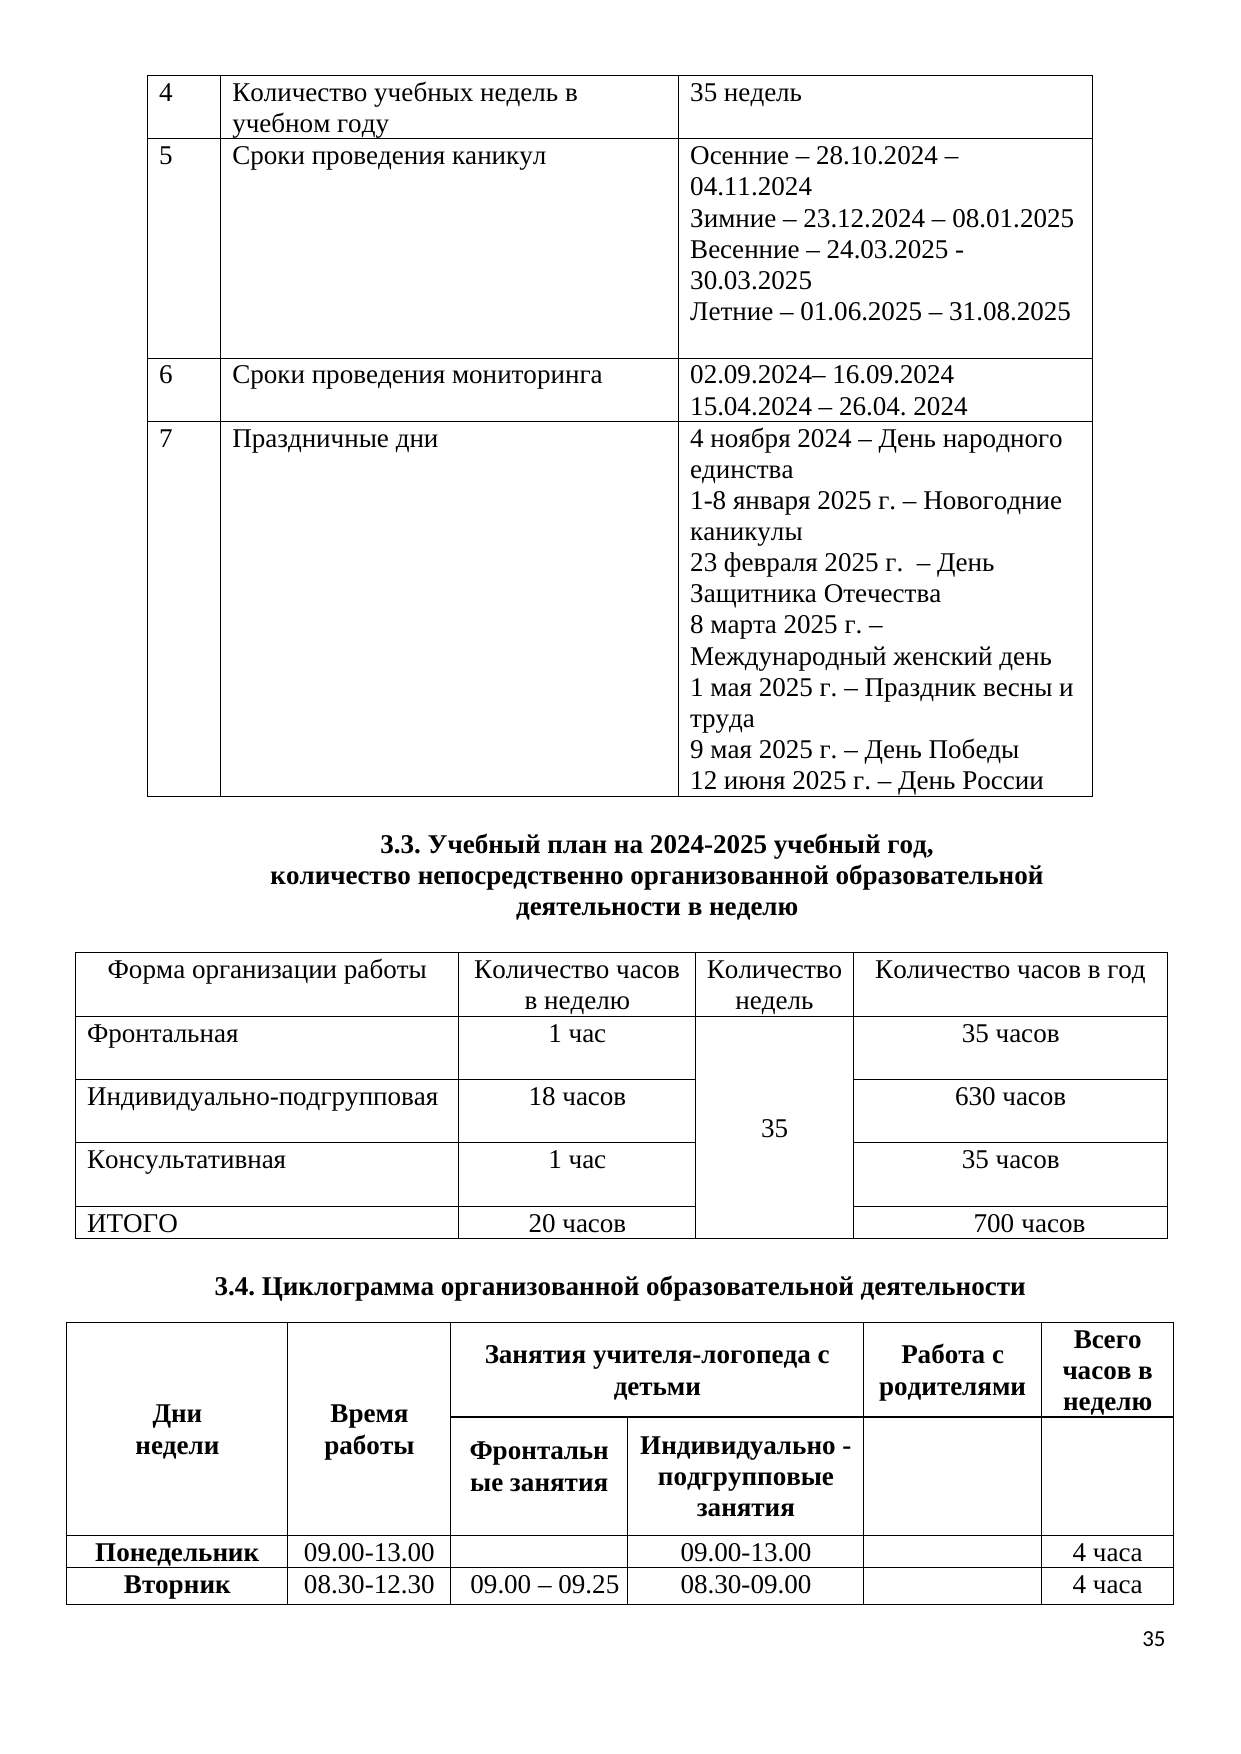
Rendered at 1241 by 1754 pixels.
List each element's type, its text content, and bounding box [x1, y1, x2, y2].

table_cell 4 часа [1042, 1536, 1173, 1567]
text деятельности в неделю [75, 890, 1165, 921]
table_cell [864, 1418, 1041, 1534]
table_cell Сроки проведения мониторинга [221, 359, 678, 421]
table_cell 20 часов [459, 1207, 695, 1238]
table_cell [864, 1568, 1041, 1604]
table_cell 09.00 – 09.25 [451, 1568, 627, 1604]
table_cell Фронтальные занятия [451, 1418, 627, 1534]
table_cell Количество учебных недель в учебном году [221, 76, 678, 138]
table_cell 35 часов [854, 1017, 1167, 1079]
table_header Количество часов в год [854, 953, 1167, 1016]
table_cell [628, 1568, 863, 1604]
table_cell 35 недель [679, 76, 1092, 138]
table_header Количество недель [696, 953, 853, 1016]
table_cell часов [854, 1207, 1167, 1238]
table_cell 4 ноября 2024 – День народного единства 1-8 января 2025 г. – Новогодние каникулы 23 февраля 2025 г. – День Защитника Отечества 8 марта 2025 г. – Международный женский день 1 мая 2025 г. – Праздник весны и труда 9 мая 2025 г. – День Победы 12 июня 2025 г. – День России [679, 422, 1092, 796]
table_cell 4 [148, 76, 220, 138]
table_cell 09.00-13.00 [288, 1536, 450, 1567]
table_header Дни недели [67, 1323, 287, 1534]
table_header Работа с родителями [864, 1323, 1041, 1416]
table_cell 4 часа [1042, 1568, 1173, 1604]
table_cell 08.30-12.30 [288, 1568, 450, 1604]
table_cell 18 часов [459, 1080, 695, 1142]
table_cell 6 [148, 359, 220, 421]
table_cell Понедельник [67, 1536, 287, 1567]
table_cell [451, 1536, 627, 1567]
table_header Всего часов в неделю [1042, 1323, 1173, 1416]
table_header Занятия учителя-логопеда с детьми [451, 1323, 863, 1416]
table_cell Индивидуально-подгрупповая [76, 1080, 458, 1142]
table_cell 1 час [459, 1017, 695, 1079]
table_cell Индивидуально -подгрупповые занятия [628, 1418, 863, 1534]
table_cell [864, 1536, 1041, 1567]
table_cell 35 [696, 1017, 853, 1238]
table_cell 1 час [459, 1143, 695, 1206]
table_cell Фронтальная [76, 1017, 458, 1079]
table_cell 7 [148, 422, 220, 796]
text 3.3. Учебный план на 2024-2025 учебный год, [75, 828, 1165, 859]
table_cell Праздничные дни [221, 422, 678, 796]
table_cell 35 часов [854, 1143, 1167, 1206]
table_cell Осенние – 28.10.2024 – 04.11.2024 Зимние – 23.12.2024 – 08.01.2025 Весенние – 24.03.2025 - 30.03.2025 Летние – 01.06.2025 – 31.08.2025 [679, 139, 1092, 357]
table_header Количество часов в неделю [459, 953, 695, 1016]
table_cell 630 часов [854, 1080, 1167, 1142]
table_cell ИТОГО [76, 1207, 458, 1238]
table_cell Вторник [67, 1568, 287, 1604]
table_header Форма организации работы [76, 953, 458, 1016]
table_cell 5 [148, 139, 220, 357]
table_cell [1042, 1418, 1173, 1534]
table_cell 02.09.2024– 16.09.2024 15.04.2024 – 26.04. 2024 [679, 359, 1092, 421]
table_header Время работы [288, 1323, 450, 1534]
text 3.4. Циклограмма организованной образовательной деятельности [75, 1270, 1165, 1301]
text количество непосредственно организованной образовательной [75, 859, 1165, 890]
table_cell Сроки проведения каникул [221, 139, 678, 357]
table_cell Консультативная [76, 1143, 458, 1206]
table_cell 09.00-13.00 [628, 1536, 863, 1567]
